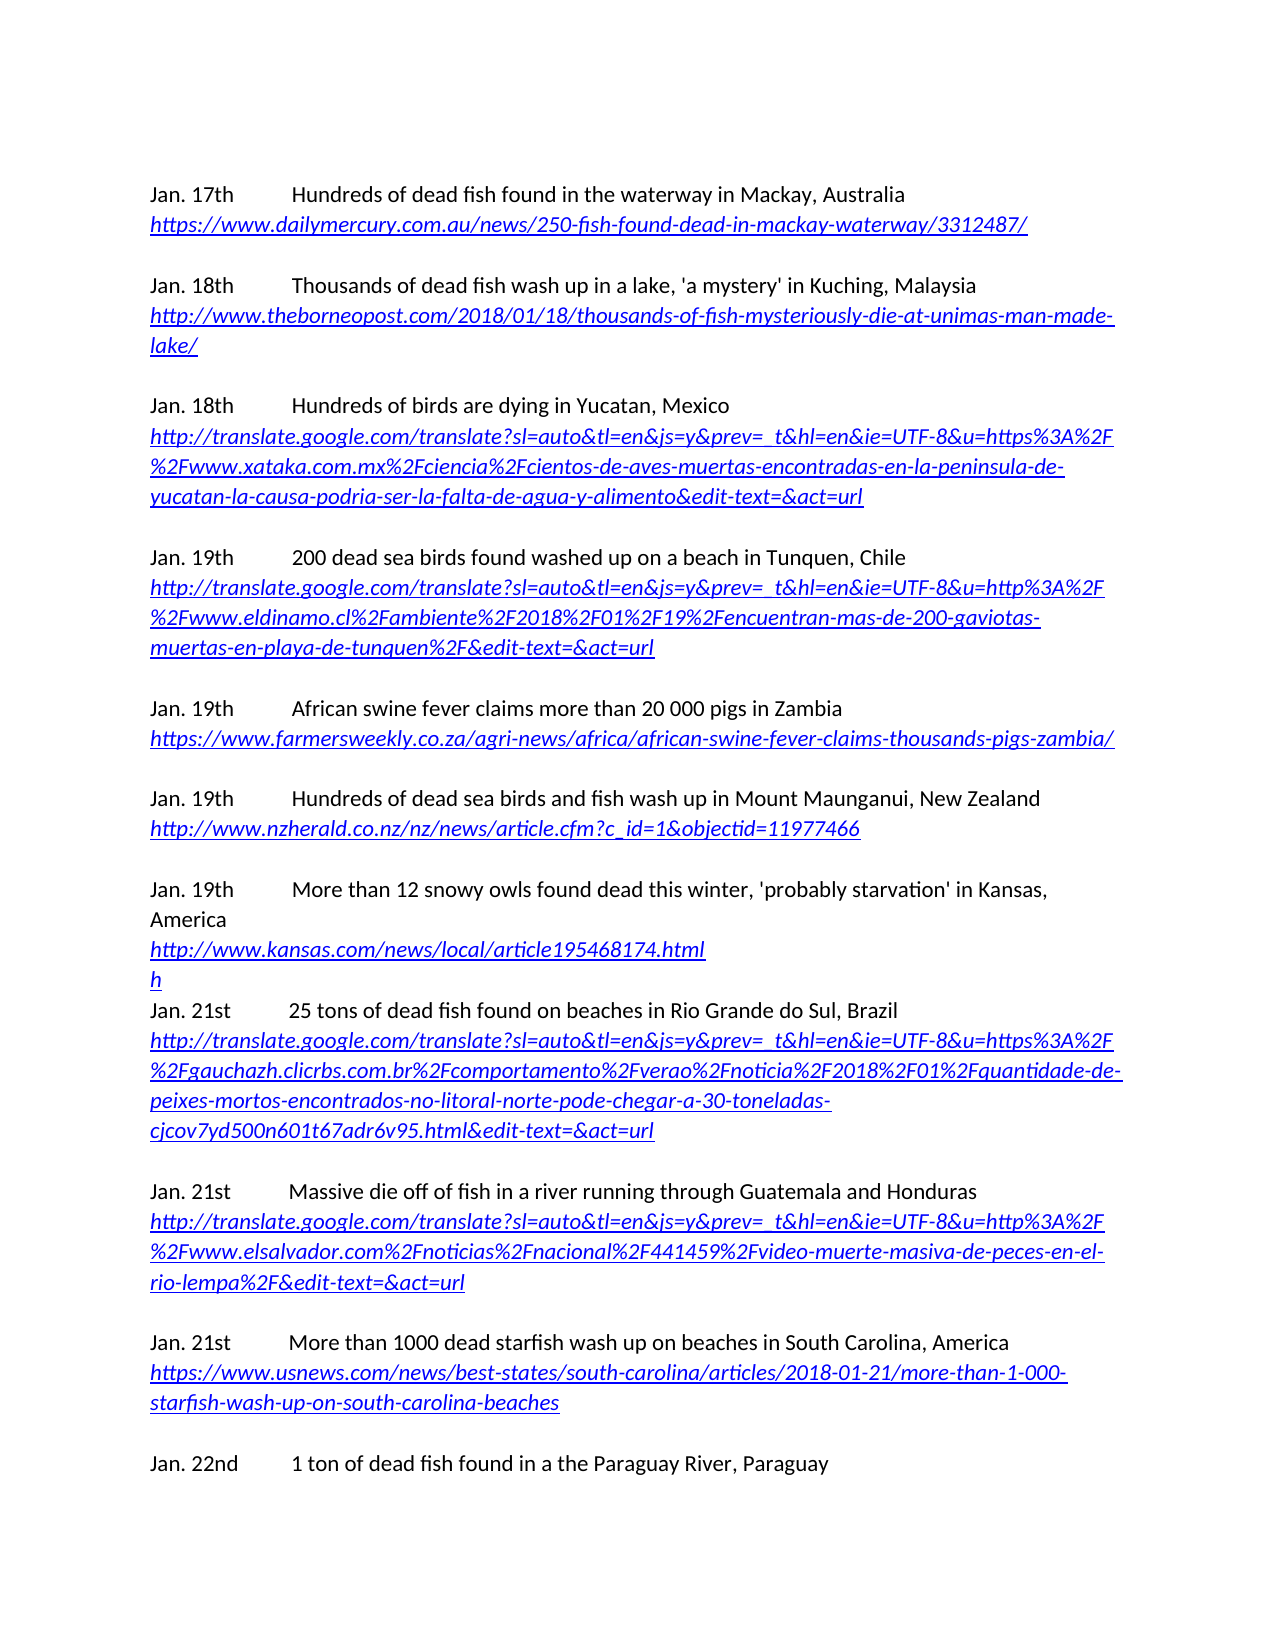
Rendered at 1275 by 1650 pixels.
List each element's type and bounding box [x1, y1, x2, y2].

text [150, 150, 1125, 1477]
